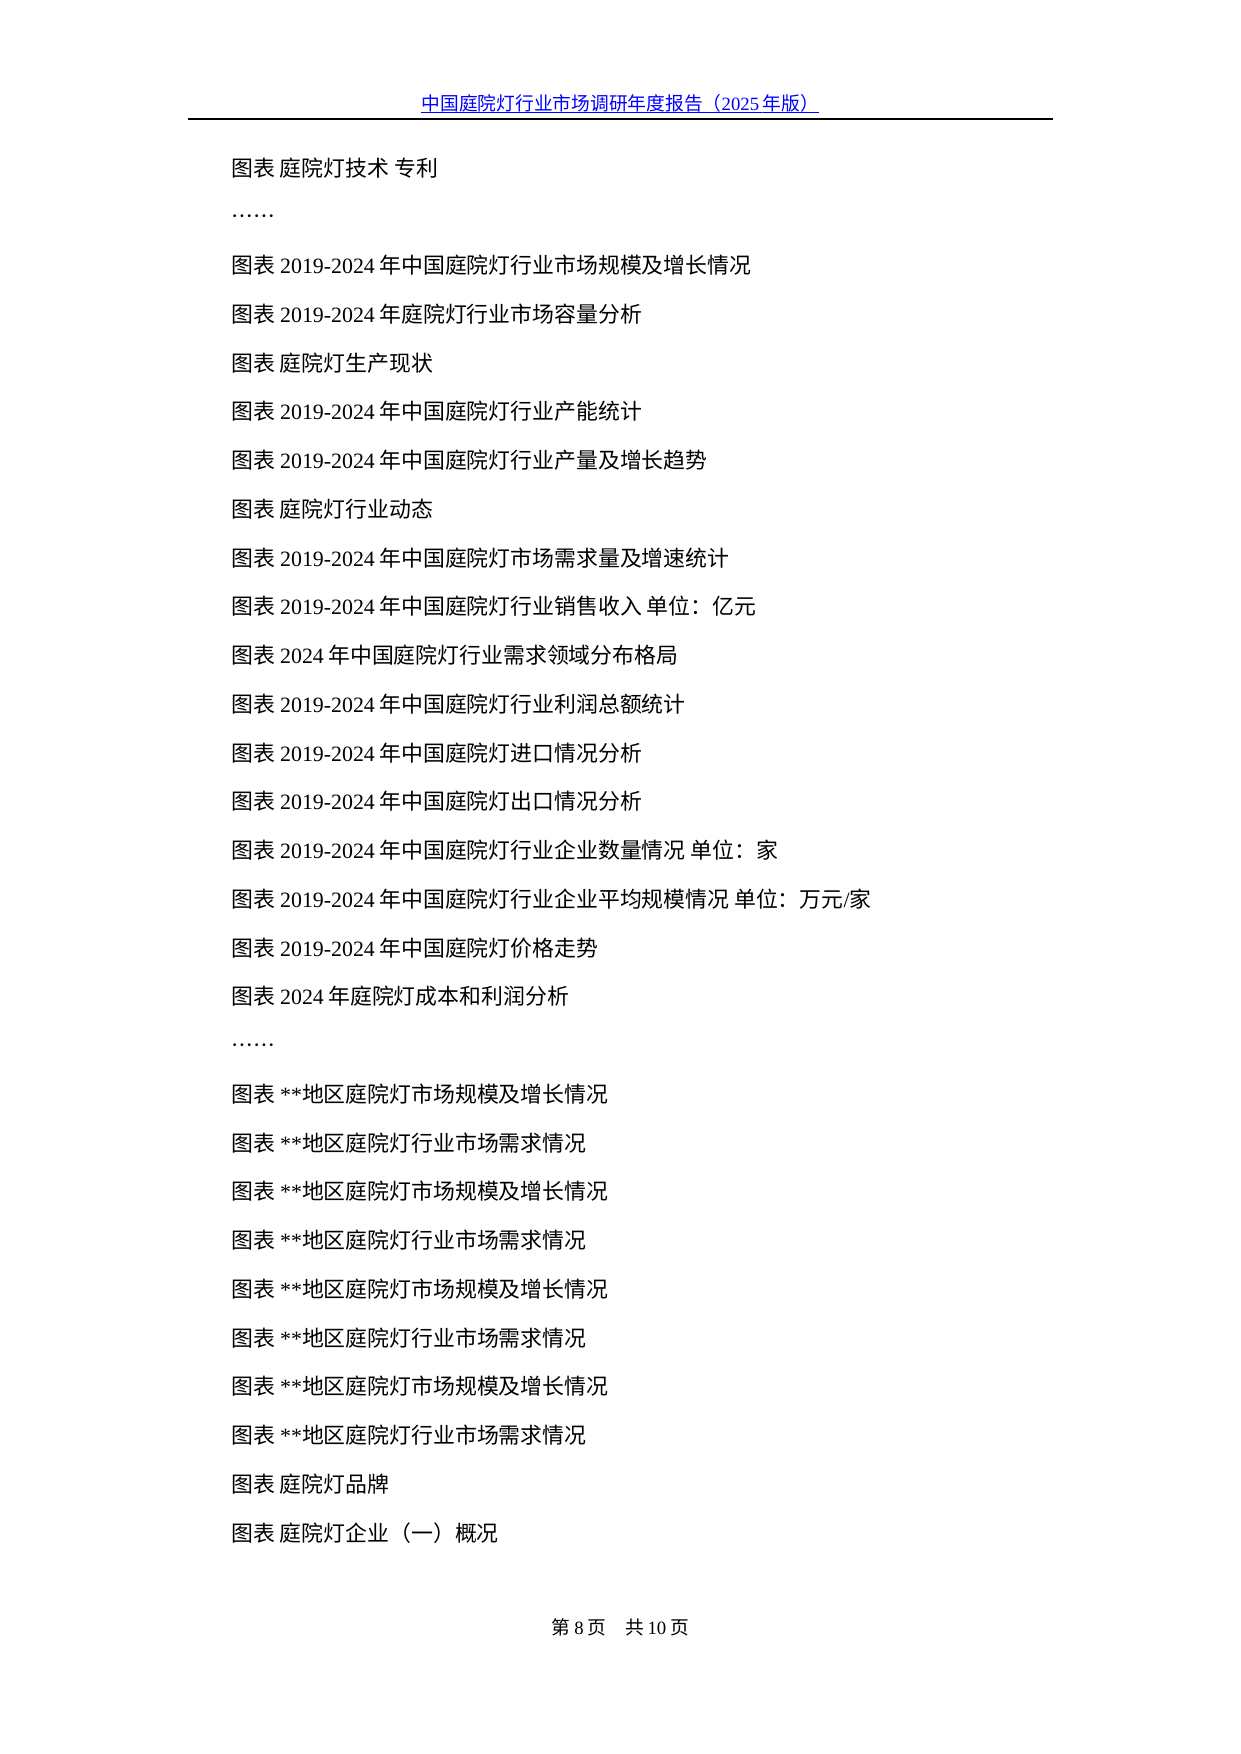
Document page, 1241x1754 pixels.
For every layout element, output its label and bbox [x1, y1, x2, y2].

text [187, 150, 1053, 1548]
